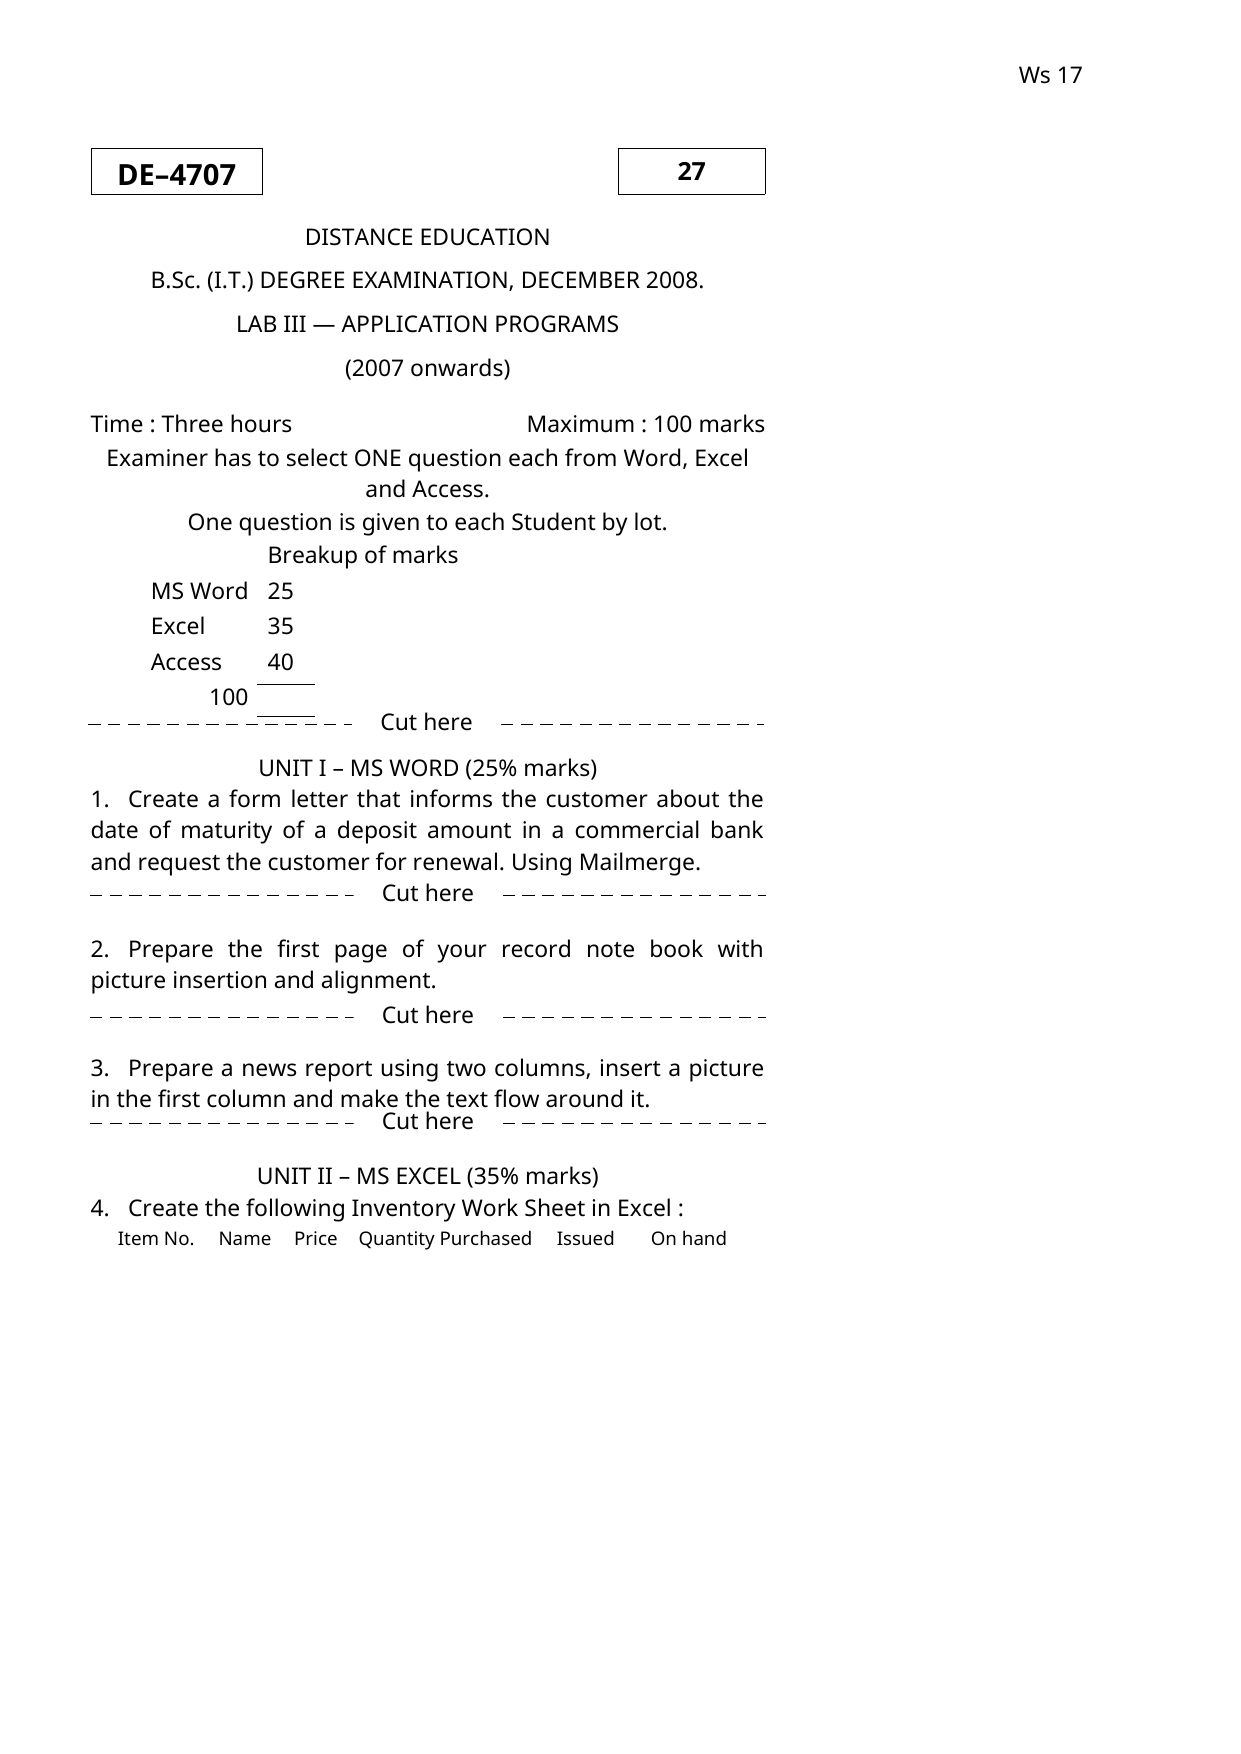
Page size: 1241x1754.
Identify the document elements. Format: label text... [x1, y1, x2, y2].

text DISTANCE EDUCATION [90, 221, 765, 252]
text Prepare a news report using two columns, insert a picture in the first column and make the text flow around it. [90, 1052, 765, 1114]
text Create a form letter that informs the customer about the date of maturity of a deposit amount in a commercial bank and request the customer for renewal. Using Mailmerge. [90, 783, 765, 877]
text One question is given to each Student by lot. [90, 506, 765, 537]
text UNIT I – MS WORD (25% marks) [90, 752, 765, 783]
text Access 40 [90, 646, 765, 677]
table_header Item No. [106, 1223, 206, 1252]
text Time : Three hours Maximum : 100 marks [90, 408, 765, 439]
text Breakup of marks [90, 539, 765, 571]
table_header Quantity Purchased [348, 1223, 542, 1252]
text MS Word 25 [90, 575, 765, 606]
table_header Price [284, 1223, 348, 1252]
text (2007 onwards) [90, 352, 765, 383]
text 100 [90, 681, 765, 712]
table_header Name [206, 1223, 284, 1252]
table_header Issued [543, 1223, 629, 1252]
text B.Sc. (I.T.) DEGREE EXAMINATION, DECEMBER 2008. [90, 264, 765, 296]
text LAB III — APPLICATION PROGRAMS [90, 308, 765, 339]
text Prepare the first page of your record note book with picture insertion and alignment. [90, 933, 765, 996]
table_header On hand [629, 1223, 749, 1252]
text Excel 35 [90, 610, 765, 641]
text UNIT II – MS EXCEL (35% marks) [90, 1160, 765, 1191]
text Examiner has to select ONE question each from Word, Excel and Access. [90, 441, 765, 504]
text Create the following Inventory Work Sheet in Excel : [90, 1191, 765, 1223]
